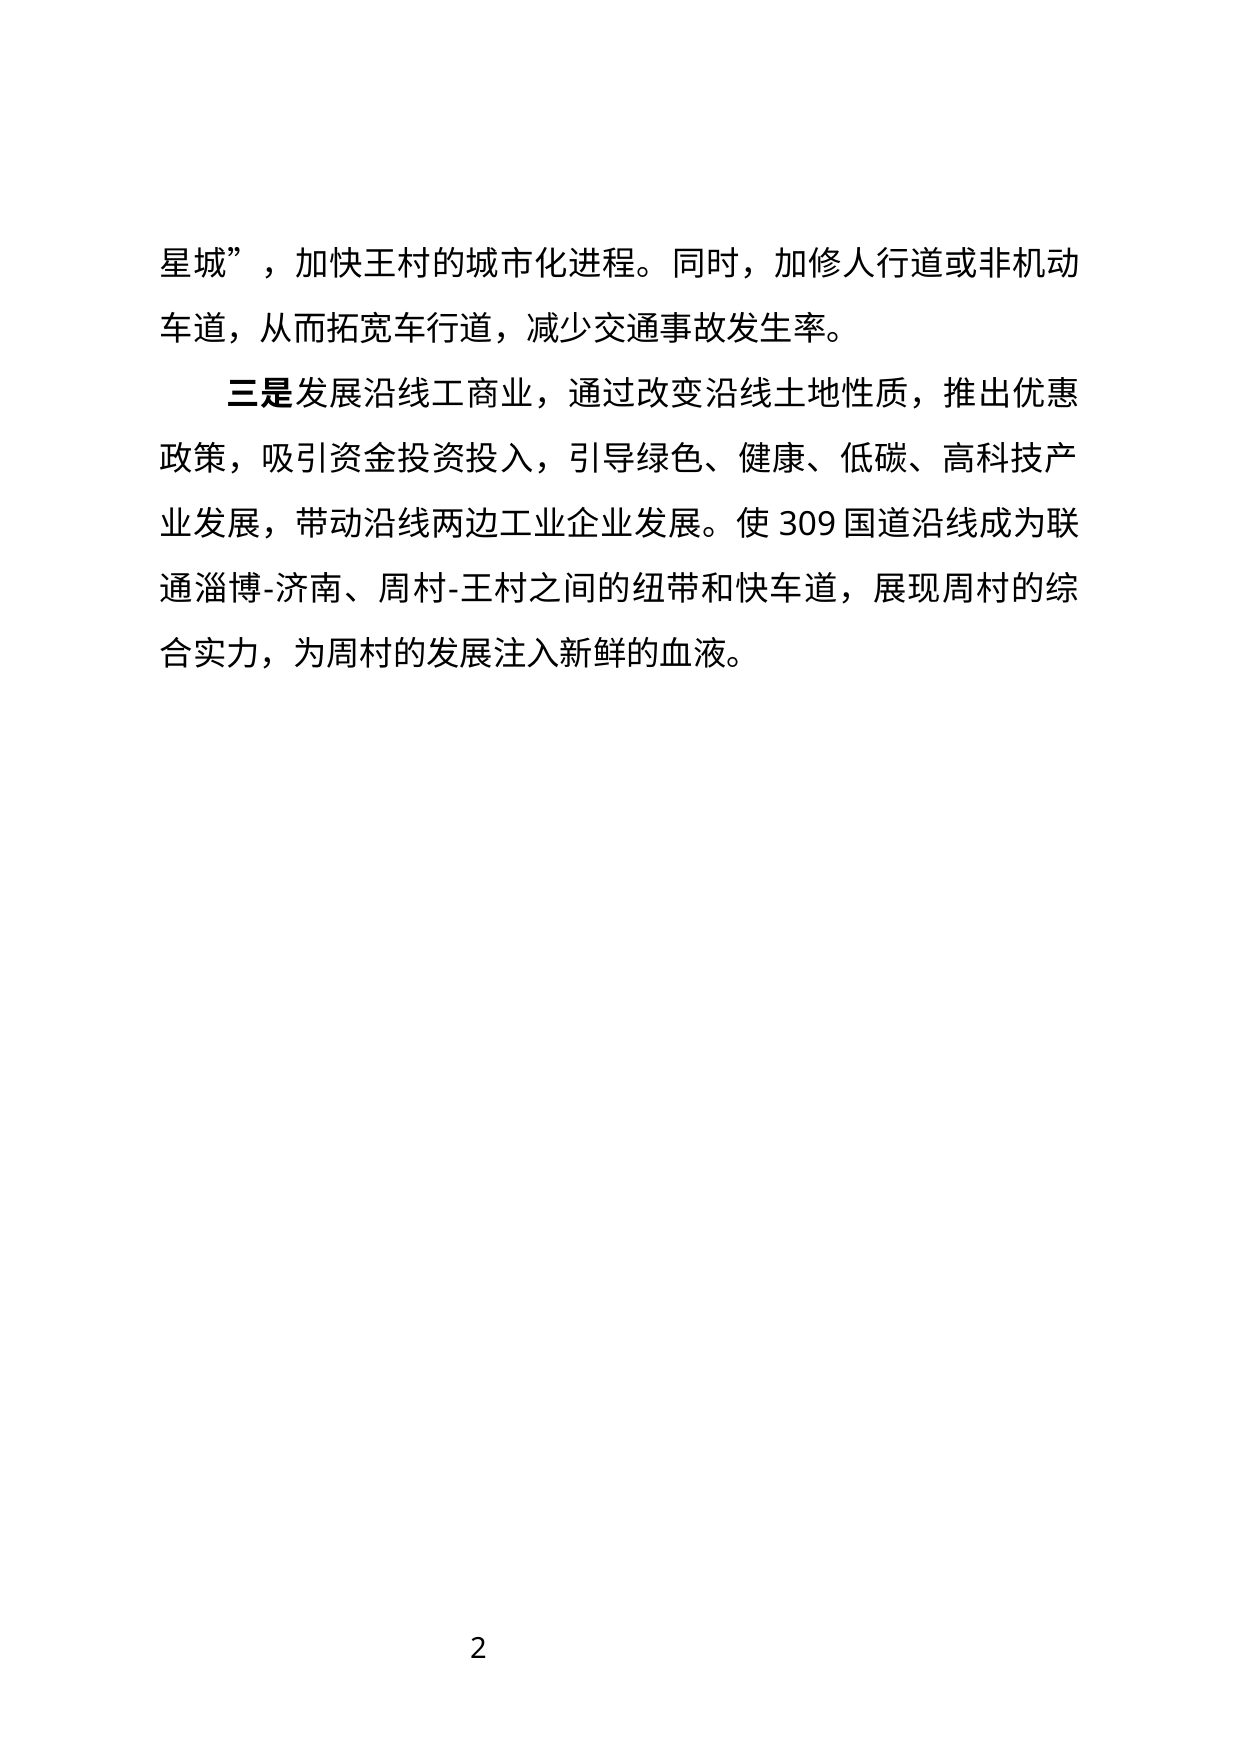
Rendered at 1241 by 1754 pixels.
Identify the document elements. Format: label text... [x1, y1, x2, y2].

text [159, 228, 1081, 358]
text 三是发展沿线工商业，通过改变沿线土地性质，推出优惠政策，吸引资金投资投入，引导绿色、健康、低碳、高科技产业发展，带动沿线两边工业企业发展。使309国道沿线成为联通淄博-济南、周村-王村之间的纽带和快车道，展现周村的综合实力，为周村的发展注入新鲜的血液。 [159, 358, 1081, 683]
